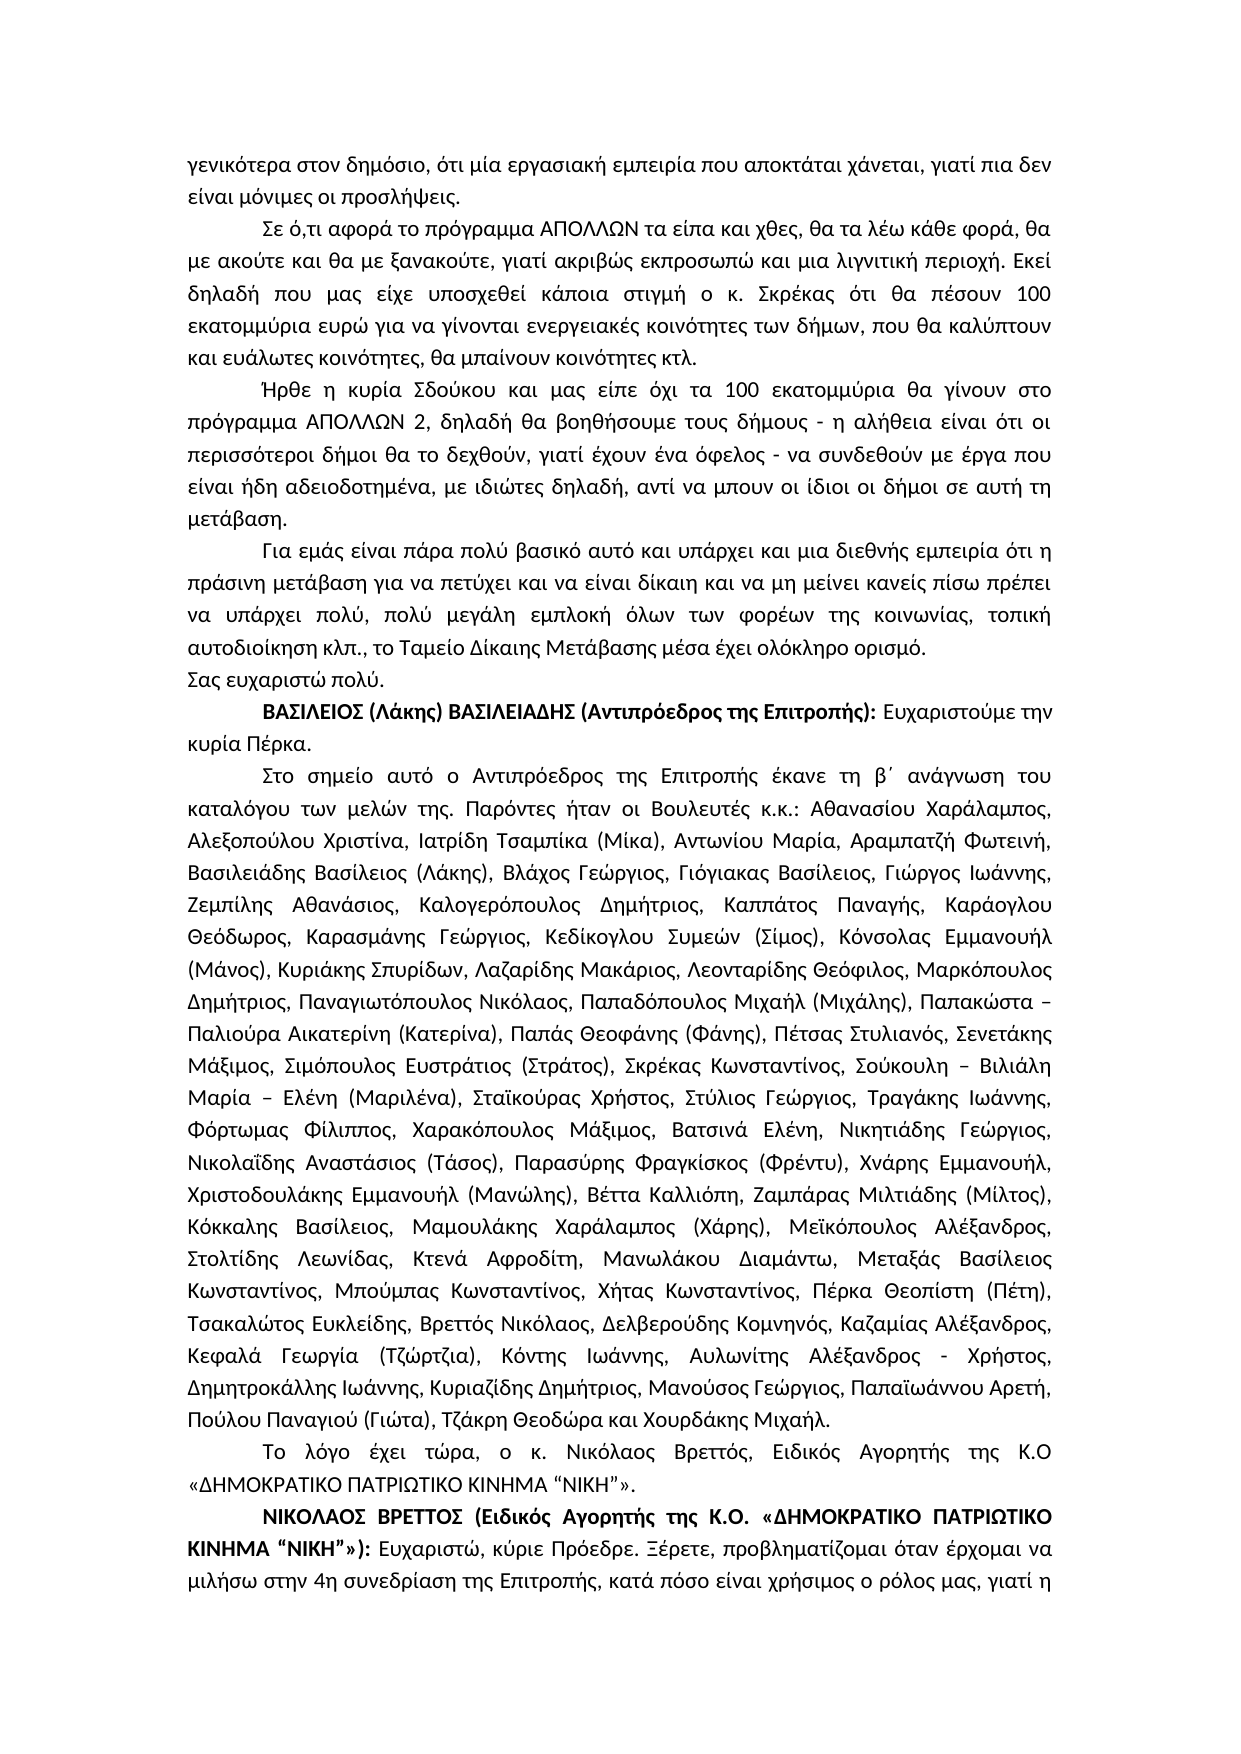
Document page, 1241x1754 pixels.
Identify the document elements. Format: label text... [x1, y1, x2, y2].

text Το λόγο έχει τώρα, ο κ. Νικόλαος Βρεττός, Ειδικός Αγορητής της Κ.Ο «ΔΗΜΟΚΡΑΤΙΚΟ ΠΑΤΡΙΩΤΙΚΟ ΚΙΝΗΜΑ “ΝΙΚΗ”». [187, 1437, 1053, 1498]
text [187, 1502, 1053, 1594]
text Για εμάς είναι πάρα πολύ βασικό αυτό και υπάρχει και μια διεθνής εμπειρία ότι η πράσινη μετάβαση για να πετύχει και να είναι δίκαιη και να μη μείνει κανείς πίσω πρέπει να υπάρχει πολύ, πολύ μεγάλη εμπλοκή όλων των φορέων της κοινωνίας, τοπική αυτοδιοίκηση κλπ., το Ταμείο Δίκαιης Μετάβασης μέσα έχει ολόκληρο ορισμό. [187, 536, 1053, 661]
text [187, 150, 1053, 210]
text Ήρθε η κυρία Σδούκου και μας είπε όχι τα 100 εκατομμύρια θα γίνουν στο πρόγραμμα ΑΠΟΛΛΩΝ 2, δηλαδή θα βοηθήσουμε τους δήμους - η αλήθεια είναι ότι οι περισσότεροι δήμοι θα το δεχθούν, γιατί έχουν ένα όφελος - να συνδεθούν με έργα που είναι ήδη αδειοδοτημένα, με ιδιώτες δηλαδή, αντί να μπουν οι ίδιοι οι δήμοι σε αυτή τη μετάβαση. [187, 375, 1053, 532]
text Σε ό,τι αφορά το πρόγραμμα ΑΠΟΛΛΩΝ τα είπα και χθες, θα τα λέω κάθε φορά, θα με ακούτε και θα με ξανακούτε, γιατί ακριβώς εκπροσωπώ και μια λιγνιτική περιοχή. Εκεί δηλαδή που μας είχε υποσχεθεί κάποια στιγμή ο κ. Σκρέκας ότι θα πέσουν 100 εκατομμύρια ευρώ για να γίνονται ενεργειακές κοινότητες των δήμων, που θα καλύπτουν και ευάλωτες κοινότητες, θα μπαίνουν κοινότητες κτλ. [187, 214, 1053, 371]
text ΒΑΣΙΛΕΙΟΣ (Λάκης) ΒΑΣΙΛΕΙΑΔΗΣ (Αντιπρόεδρος της Επιτροπής): Ευχαριστούμε την κυρία Πέρκα. [187, 697, 1053, 757]
text Στο σημείο αυτό ο Αντιπρόεδρος της Επιτροπής έκανε τη β΄ ανάγνωση του καταλόγου των μελών της. Παρόντες ήταν οι Βουλευτές κ.κ.: Αθανασίου Χαράλαμπος, Αλεξοπούλου Χριστίνα, Ιατρίδη Τσαμπίκα (Μίκα), Αντωνίου Μαρία, Αραμπατζή Φωτεινή, Βασιλειάδης Βασίλειος (Λάκης), Βλάχος Γεώργιος, Γιόγιακας Βασίλειος, Γιώργος Ιωάννης, Ζεμπίλης Αθανάσιος, Καλογερόπουλος Δημήτριος, Καππάτος Παναγής, Καράογλου Θεόδωρος, Καρασμάνης Γεώργιος, Κεδίκογλου Συμεών (Σίμος), Κόνσολας Εμμανουήλ (Μάνος), Κυριάκης Σπυρίδων, Λαζαρίδης Μακάριος, Λεονταρίδης Θεόφιλος, Μαρκόπουλος Δημήτριος, Παναγιωτόπουλος Νικόλαος, Παπαδόπουλος Μιχαήλ (Μιχάλης), Παπακώστα – Παλιούρα Αικατερίνη (Κατερίνα), Παπάς Θεοφάνης (Φάνης), Πέτσας Στυλιανός, Σενετάκης Μάξιμος, Σιμόπουλος Ευστράτιος (Στράτος), Σκρέκας Κωνσταντίνος, Σούκουλη – Βιλιάλη Μαρία – Ελένη (Μαριλένα), Σταϊκούρας Χρήστος, Στύλιος Γεώργιος, Τραγάκης Ιωάννης, Φόρτωμας Φίλιππος, Χαρακόπουλος Μάξιμος, Βατσινά Ελένη, Νικητιάδης Γεώργιος, Νικολαΐδης Αναστάσιος (Τάσος), Παρασύρης Φραγκίσκος (Φρέντυ), Χνάρης Εμμανουήλ, Χριστοδουλάκης Εμμανουήλ (Μανώλης), Βέττα Καλλιόπη, Ζαμπάρας Μιλτιάδης (Μίλτος), Κόκκαλης Βασίλειος, Μαμουλάκης Χαράλαμπος (Χάρης), Μεϊκόπουλος Αλέξανδρος, Στολτίδης Λεωνίδας, Κτενά Αφροδίτη, Μανωλάκου Διαμάντω, Μεταξάς Βασίλειος Κωνσταντίνος, Μπούμπας Κωνσταντίνος, Χήτας Κωνσταντίνος, Πέρκα Θεοπίστη (Πέτη), Τσακαλώτος Ευκλείδης, Βρεττός Νικόλαος, Δελβερούδης Κομνηνός, Καζαμίας Αλέξανδρος, Κεφαλά Γεωργία (Τζώρτζια), Κόντης Ιωάννης, Αυλωνίτης Αλέξανδρος - Χρήστος, Δημητροκάλλης Ιωάννης, Κυριαζίδης Δημήτριος, Μανούσος Γεώργιος, Παπαϊωάννου Αρετή, Πούλου Παναγιού (Γιώτα), Τζάκρη Θεοδώρα και Χουρδάκης Μιχαήλ. [187, 762, 1053, 1433]
text Σας ευχαριστώ πολύ. [187, 665, 1053, 693]
